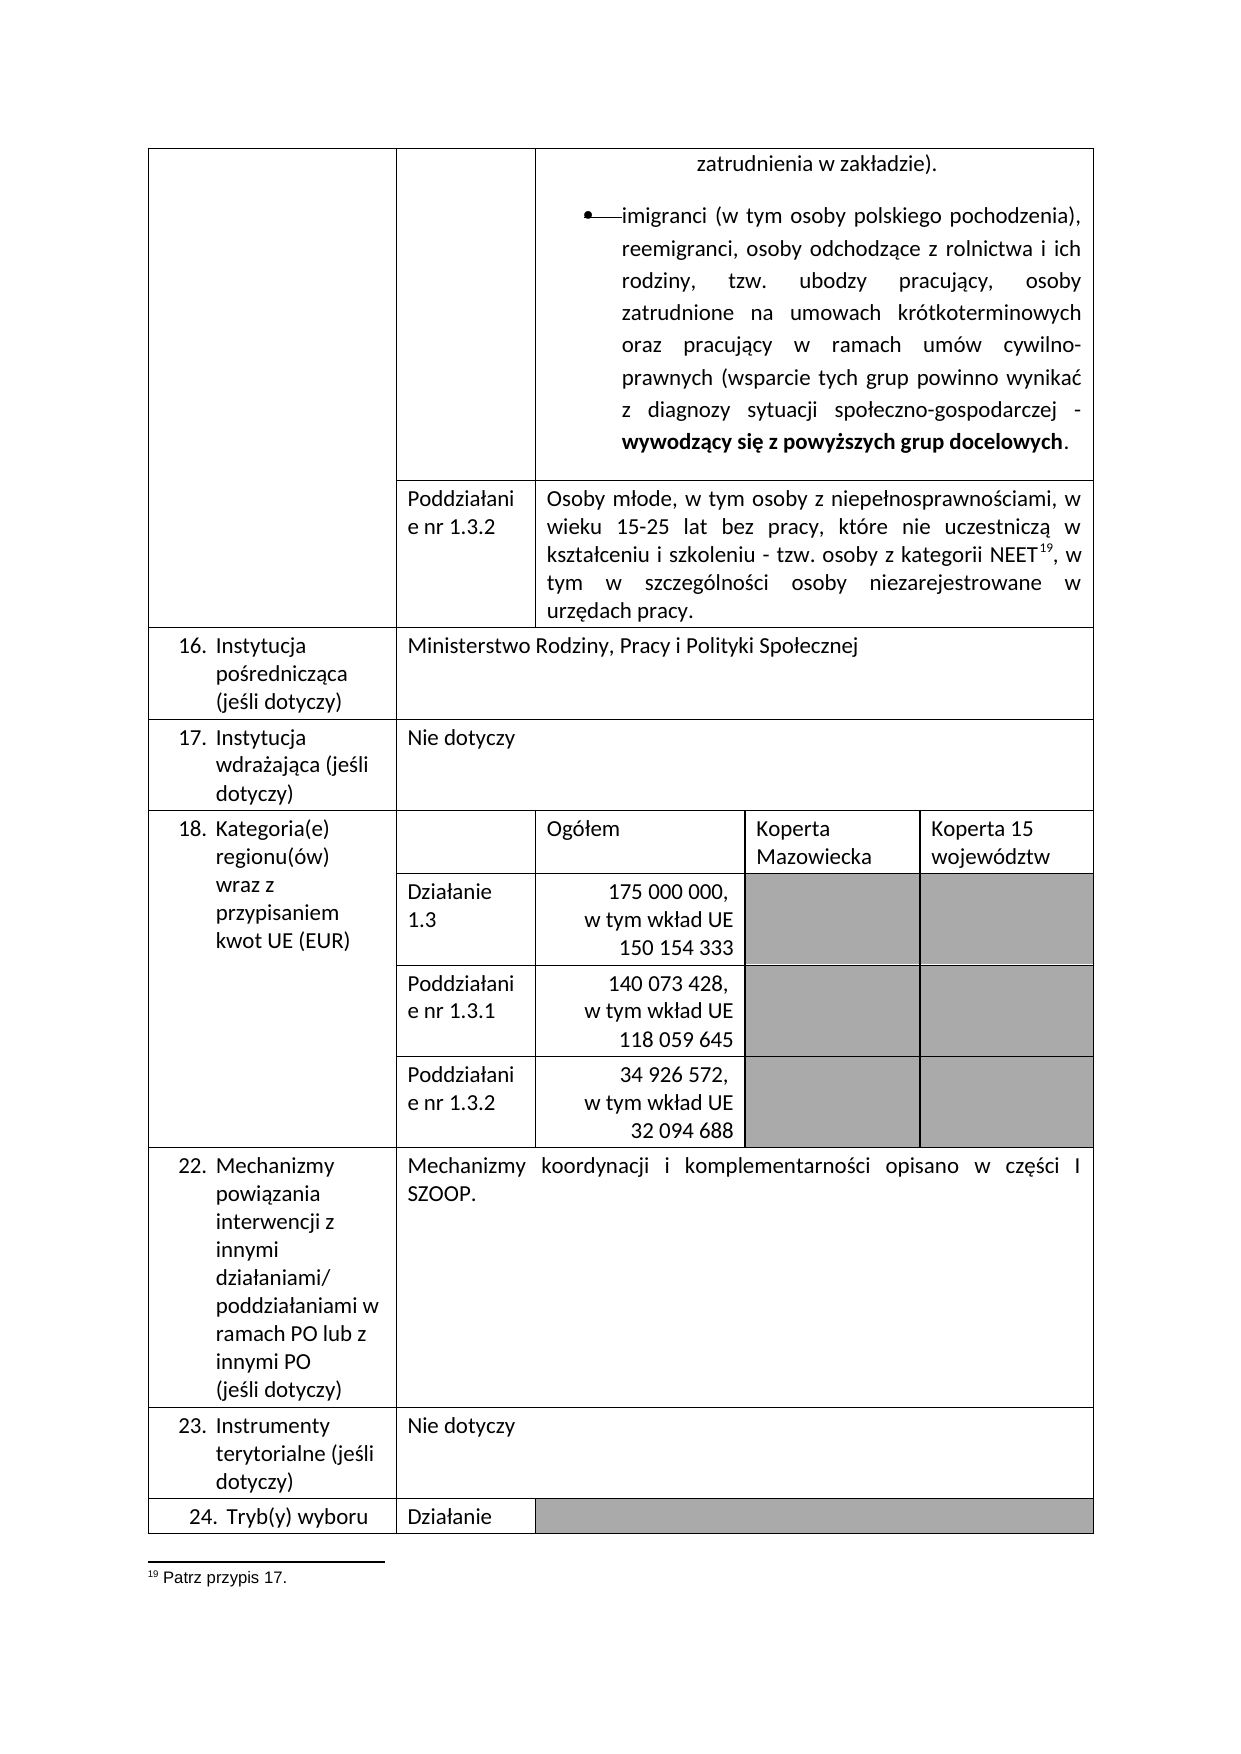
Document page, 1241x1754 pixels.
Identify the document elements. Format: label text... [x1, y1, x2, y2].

table_cell Koperta 15 województw [921, 811, 1093, 873]
table_cell Instytucja wdrażająca (jeśli dotyczy) [149, 720, 396, 810]
table_cell Instytucja pośrednicząca (jeśli dotyczy) [149, 628, 396, 718]
table_cell [746, 1057, 919, 1147]
table_cell 175 000 000, w tym wkład UE 150 154 333 [536, 874, 744, 964]
table_cell Mechanizmy powiązania interwencji z innymi działaniami/ poddziałaniami w ramach PO lub z innymi PO (jeśli dotyczy) [149, 1148, 396, 1407]
table_cell Kategoria(e) regionu(ów) wraz z przypisaniem kwot UE (EUR) [149, 811, 396, 1147]
table_cell Poddziałanie nr 1.3.2 [397, 481, 535, 627]
table_cell Ogółem [536, 811, 744, 873]
table_cell Koperta Mazowiecka [746, 811, 919, 873]
table_cell Poddziałanie nr 1.3.2 [397, 1057, 535, 1147]
table_cell Ministerstwo Rodziny, Pracy i Polityki Społecznej [397, 628, 1093, 718]
table_cell [746, 874, 919, 964]
table_cell Działanie 1.3 [397, 874, 535, 964]
table_cell Działanie 1.3 [397, 1499, 535, 1533]
table_cell [397, 811, 535, 873]
table_cell Nie dotyczy [397, 720, 1093, 810]
table_cell [921, 1057, 1093, 1147]
table_cell [746, 966, 919, 1056]
table_cell Osoby młode, w tym osoby z niepełnosprawnościami, w wieku 15-25 lat bez pracy, które nie uczestniczą w kształceniu i szkoleniu - tzw. osoby z kategorii NEET, w tym w szczególności osoby niezarejestrowane w urzędach pracy. [536, 481, 1093, 627]
table_cell Mechanizmy koordynacji i komplementarności opisano w części I SZOOP. [397, 1148, 1093, 1407]
table_cell 140 073 428, w tym wkład UE 118 059 645 [536, 966, 744, 1056]
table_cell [149, 1499, 396, 1533]
table_cell [921, 874, 1093, 964]
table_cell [536, 149, 1093, 480]
table_cell Instrumenty terytorialne (jeśli dotyczy) [149, 1408, 396, 1498]
table_cell [536, 1499, 1093, 1533]
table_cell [397, 149, 535, 480]
table_cell [921, 966, 1093, 1056]
table_cell 34 926 572, w tym wkład UE 32 094 688 [536, 1057, 744, 1147]
table_cell Poddziałanie nr 1.3.1 [397, 966, 535, 1056]
table_cell Nie dotyczy [397, 1408, 1093, 1498]
